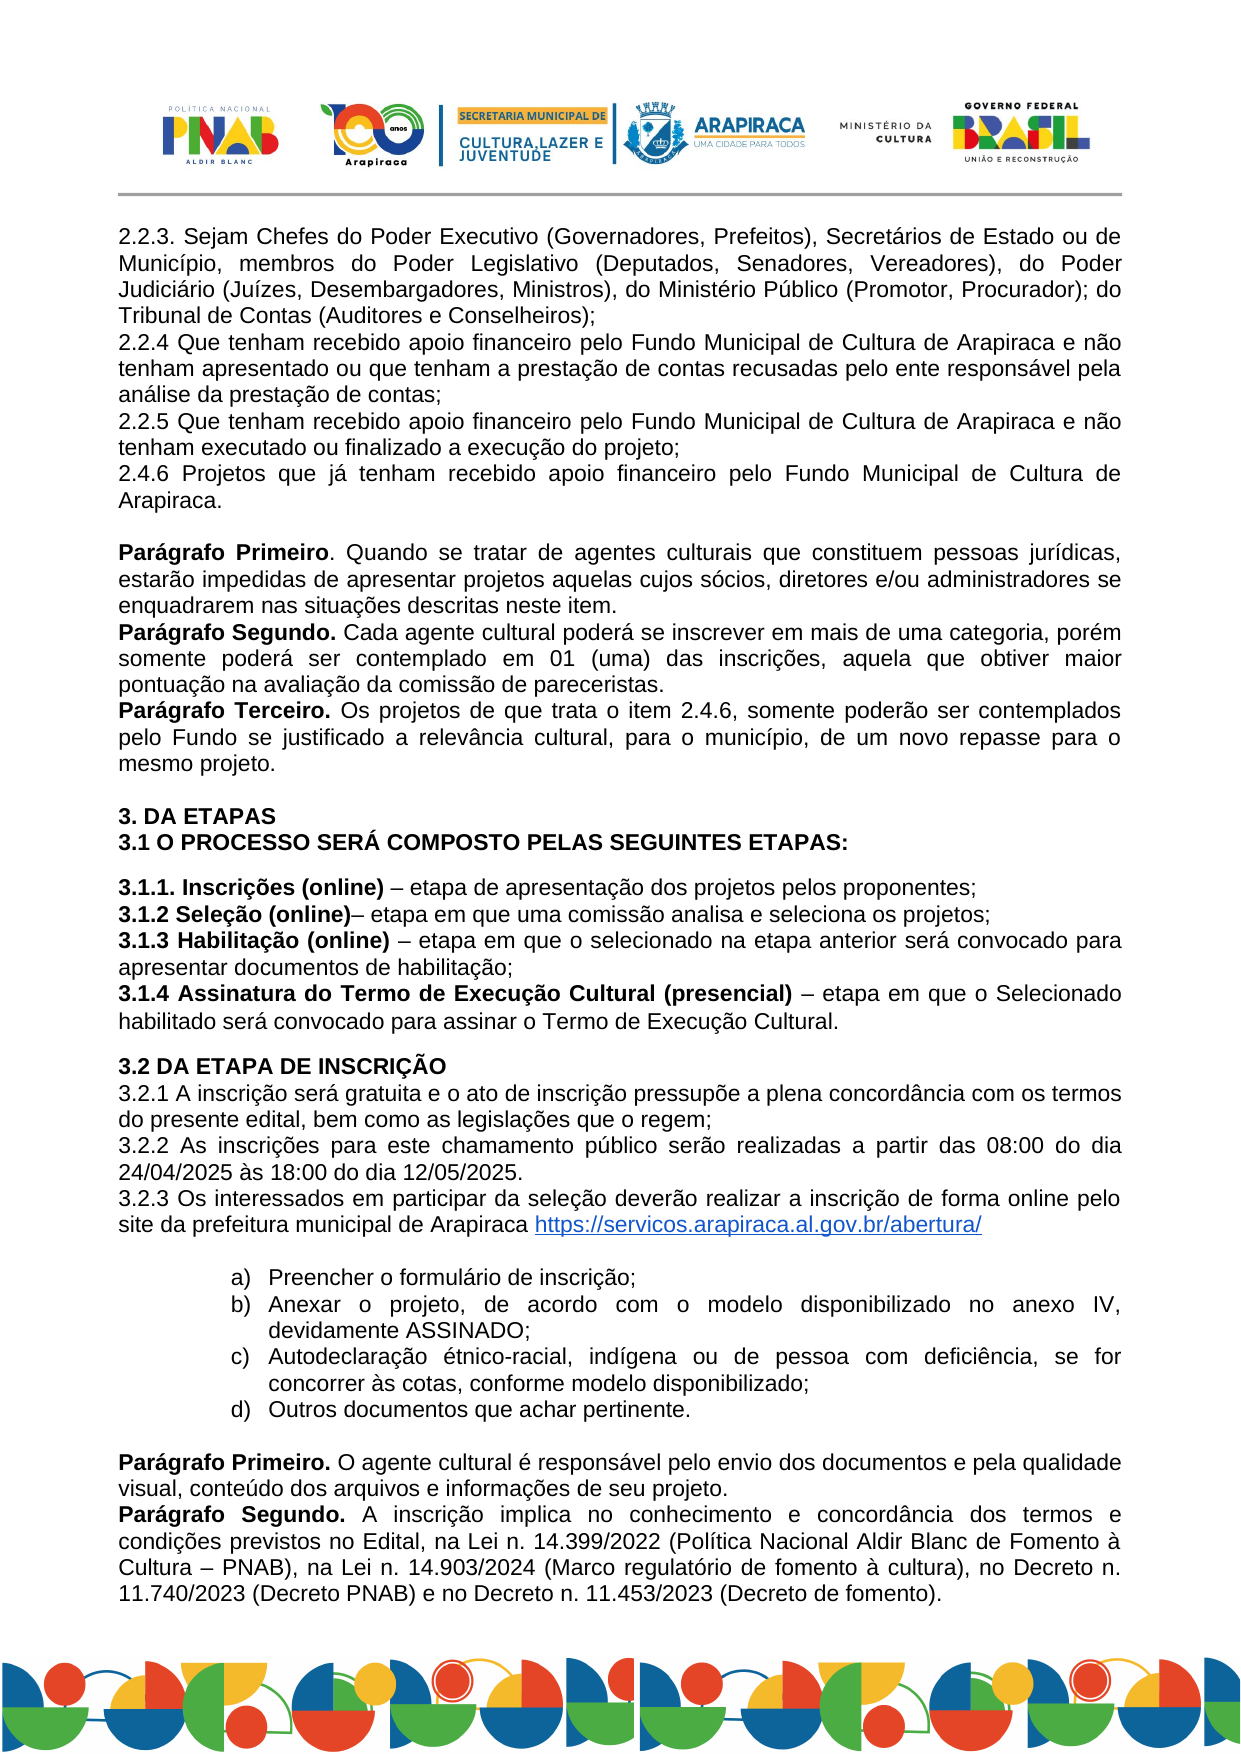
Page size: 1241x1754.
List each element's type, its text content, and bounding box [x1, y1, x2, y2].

list Autodeclaração étnico-racial, indígena ou de pessoa com deficiência, se for concorrer às cotas, conforme modelo disponibilizado; [231, 1343, 1122, 1396]
picture [639, 1654, 1241, 1754]
text 2.4.6 Projetos que já tenham recebido apoio financeiro pelo Fundo Municipal de Cultura de Arapiraca. [118, 460, 1122, 513]
text 2.2.3. Sejam Chefes do Poder Executivo (Governadores, Prefeitos), Secretários de Estado ou de Município, membros do Poder Legislativo (Deputados, Senadores, Vereadores), do Poder Judiciário (Juízes, Desembargadores, Ministros), do Ministério Público (Promotor, Procurador); do Tribunal de Contas (Auditores e Conselheiros); [118, 223, 1122, 328]
text Parágrafo Primeiro. Quando se tratar de agentes culturais que constituem pessoas jurídicas, estarão impedidas de apresentar projetos aquelas cujos sócios, diretores e/ou administradores se enquadrarem nas situações descritas neste item. [118, 539, 1122, 618]
text Parágrafo Primeiro. O agente cultural é responsável pelo envio dos documentos e pela qualidade visual, conteúdo dos arquivos e informações de seu projeto. [118, 1449, 1122, 1501]
list Anexar o projeto, de acordo com o modelo disponibilizado no anexo IV, devidamente ASSINADO; [231, 1291, 1122, 1343]
text 3.1.1. Inscrições (online) – etapa de apresentação dos projetos pelos proponentes; [118, 874, 1122, 901]
text 3.2.1 A inscrição será gratuita e o ato de inscrição pressupõe a plena concordância com os termos do presente edital, bem como as legislações que o regem; [118, 1080, 1122, 1132]
text 2.2.4 Que tenham recebido apoio financeiro pelo Fundo Municipal de Cultura de Arapiraca e não tenham apresentado ou que tenham a prestação de contas recusadas pelo ente responsável pela análise da prestação de contas; [118, 328, 1122, 408]
text 3.2 DA ETAPA DE INSCRIÇÃO [118, 1053, 1122, 1080]
text 3.2.3 Os interessados em participar da seleção deverão realizar a inscrição de forma online pelo site da prefeitura municipal de Arapiraca https://servicos.arapiraca.al.gov.br/abertura/ [118, 1185, 1122, 1238]
text 3.1.2 Seleção (online)– etapa em que uma comissão analisa e seleciona os projetos; [118, 901, 1122, 927]
picture [2, 1654, 634, 1754]
text Parágrafo Terceiro. Os projetos de que trata o item 2.4.6, somente poderão ser contemplados pelo Fundo se justificado a relevância cultural, para o município, de um novo repasse para o mesmo projeto. [118, 697, 1122, 777]
text 2.2.5 Que tenham recebido apoio financeiro pelo Fundo Municipal de Cultura de Arapiraca e não tenham executado ou finalizado a execução do projeto; [118, 408, 1122, 460]
text 3. DA ETAPAS [118, 803, 1122, 829]
picture [118, 75, 1123, 189]
list Outros documentos que achar pertinente. [231, 1396, 1122, 1422]
text Parágrafo Segundo. Cada agente cultural poderá se inscrever em mais de uma categoria, porém somente poderá ser contemplado em 01 (uma) das inscrições, aquela que obtiver maior pontuação na avaliação da comissão de pareceristas. [118, 618, 1122, 697]
text 3.1 O PROCESSO SERÁ COMPOSTO PELAS SEGUINTES ETAPAS: [118, 829, 1122, 856]
text 3.2.2 As inscrições para este chamamento público serão realizadas a partir das 08:00 do dia 24/04/2025 às 18:00 do dia 12/05/2025. [118, 1132, 1122, 1185]
text Parágrafo Segundo. A inscrição implica no conhecimento e concordância dos termos e condições previstos no Edital, na Lei n. 14.399/2022 (Política Nacional Aldir Blanc de Fomento à Cultura – PNAB), na Lei n. 14.903/2024 (Marco regulatório de fomento à cultura), no Decreto n. 11.740/2023 (Decreto PNAB) e no Decreto n. 11.453/2023 (Decreto de fomento). [118, 1501, 1122, 1607]
text 3.1.4 Assinatura do Termo de Execução Cultural (presencial) – etapa em que o Selecionado habilitado será convocado para assinar o Termo de Execução Cultural. [118, 980, 1122, 1034]
text 3.1.3 Habilitação (online) – etapa em que o selecionado na etapa anterior será convocado para apresentar documentos de habilitação; [118, 927, 1122, 980]
list Preencher o formulário de inscrição; [231, 1264, 1122, 1291]
